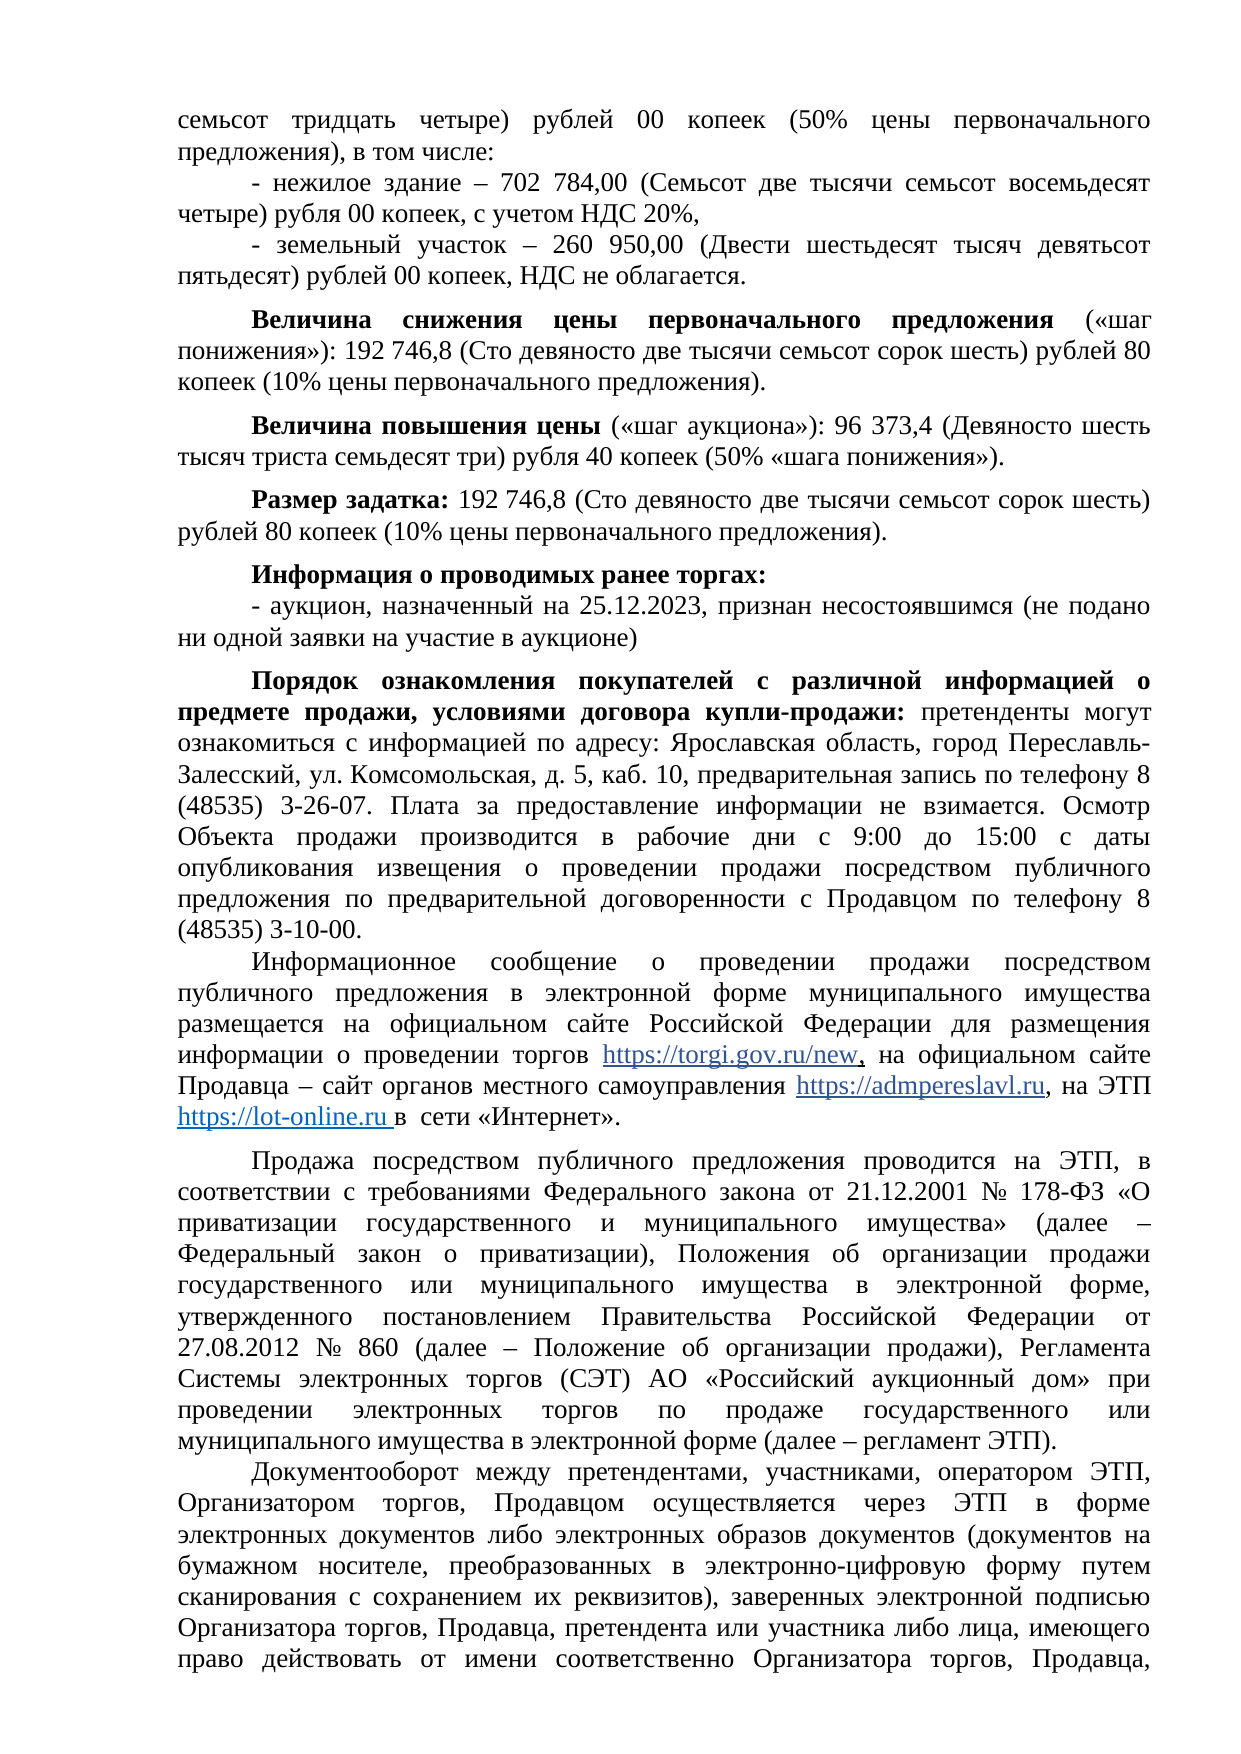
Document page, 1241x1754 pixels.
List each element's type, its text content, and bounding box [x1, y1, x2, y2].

text Порядок ознакомления покупателей с различной информацией о предмете продажи, условиями договора купли-продажи: претенденты могут ознакомиться с информацией по адресу: Ярославская область, город Переславль-Залесский, ул. Комсомольская, д. 5, каб. 10, предварительная запись по телефону 8 (48535) 3-26-07. Плата за предоставление информации не взимается. Осмотр Объекта продажи производится в рабочие дни с 9:00 до 15:00 с даты опубликования извещения о проведении продажи посредством публичного предложения по предварительной договоренности с Продавцом по телефону 8 (48535) 3-10-00. [177, 664, 1152, 944]
text Величина повышения цены («шаг аукциона»): 96 373,4 (Девяносто шесть тысяч триста семьдесят три) рубля 40 копеек (50% «шага понижения»). [177, 409, 1152, 471]
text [177, 103, 1152, 166]
text Продажа посредством публичного предложения проводится на ЭТП, в соответствии с требованиями Федерального закона от 21.12.2001 № 178-ФЗ «О приватизации государственного и муниципального имущества» (далее – Федеральный закон о приватизации), Положения об организации продажи государственного или муниципального имущества в электронной форме, утвержденного постановлением Правительства Российской Федерации от 27.08.2012 № 860 (далее – Положение об организации продажи), Регламента Системы электронных торгов (СЭТ) АО «Российский аукционный дом» при проведении электронных торгов по продаже государственного или муниципального имущества в электронной форме (далее – регламент ЭТП). [177, 1144, 1152, 1455]
text - нежилое здание – 702 784,00 (Семьсот две тысячи семьсот восемьдесят четыре) рубля 00 копеек, с учетом НДС 20%, [177, 166, 1152, 228]
text - аукцион, назначенный на 25.12.2023, признан несостоявшимся (не подано ни одной заявки на участие в аукционе) [177, 589, 1152, 652]
text - земельный участок – 260 950,00 (Двести шестьдесят тысяч девятьсот пятьдесят) рублей 00 копеек, НДС не облагается. [177, 228, 1152, 290]
text Информационное сообщение о проведении продажи посредством публичного предложения в электронной форме муниципального имущества размещается на официальном сайте Российской Федерации для размещения информации о проведении торгов https://torgi.gov.ru/new, на официальном сайте Продавца – сайт органов местного самоуправления https://admpereslavl.ru, на ЭТП https://lot-online.ru в сети «Интернет». [177, 944, 1152, 1131]
text Величина снижения цены первоначального предложения («шаг понижения»): 192 746,8 (Сто девяносто две тысячи семьсот сорок шесть) рублей 80 копеек (10% цены первоначального предложения). [177, 303, 1152, 396]
text Размер задатка: 192 746,8 (Сто девяносто две тысячи семьсот сорок шесть) рублей 80 копеек (10% цены первоначального предложения). [177, 483, 1152, 546]
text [177, 1455, 1152, 1673]
text Информация о проводимых ранее торгах: [177, 558, 1152, 589]
